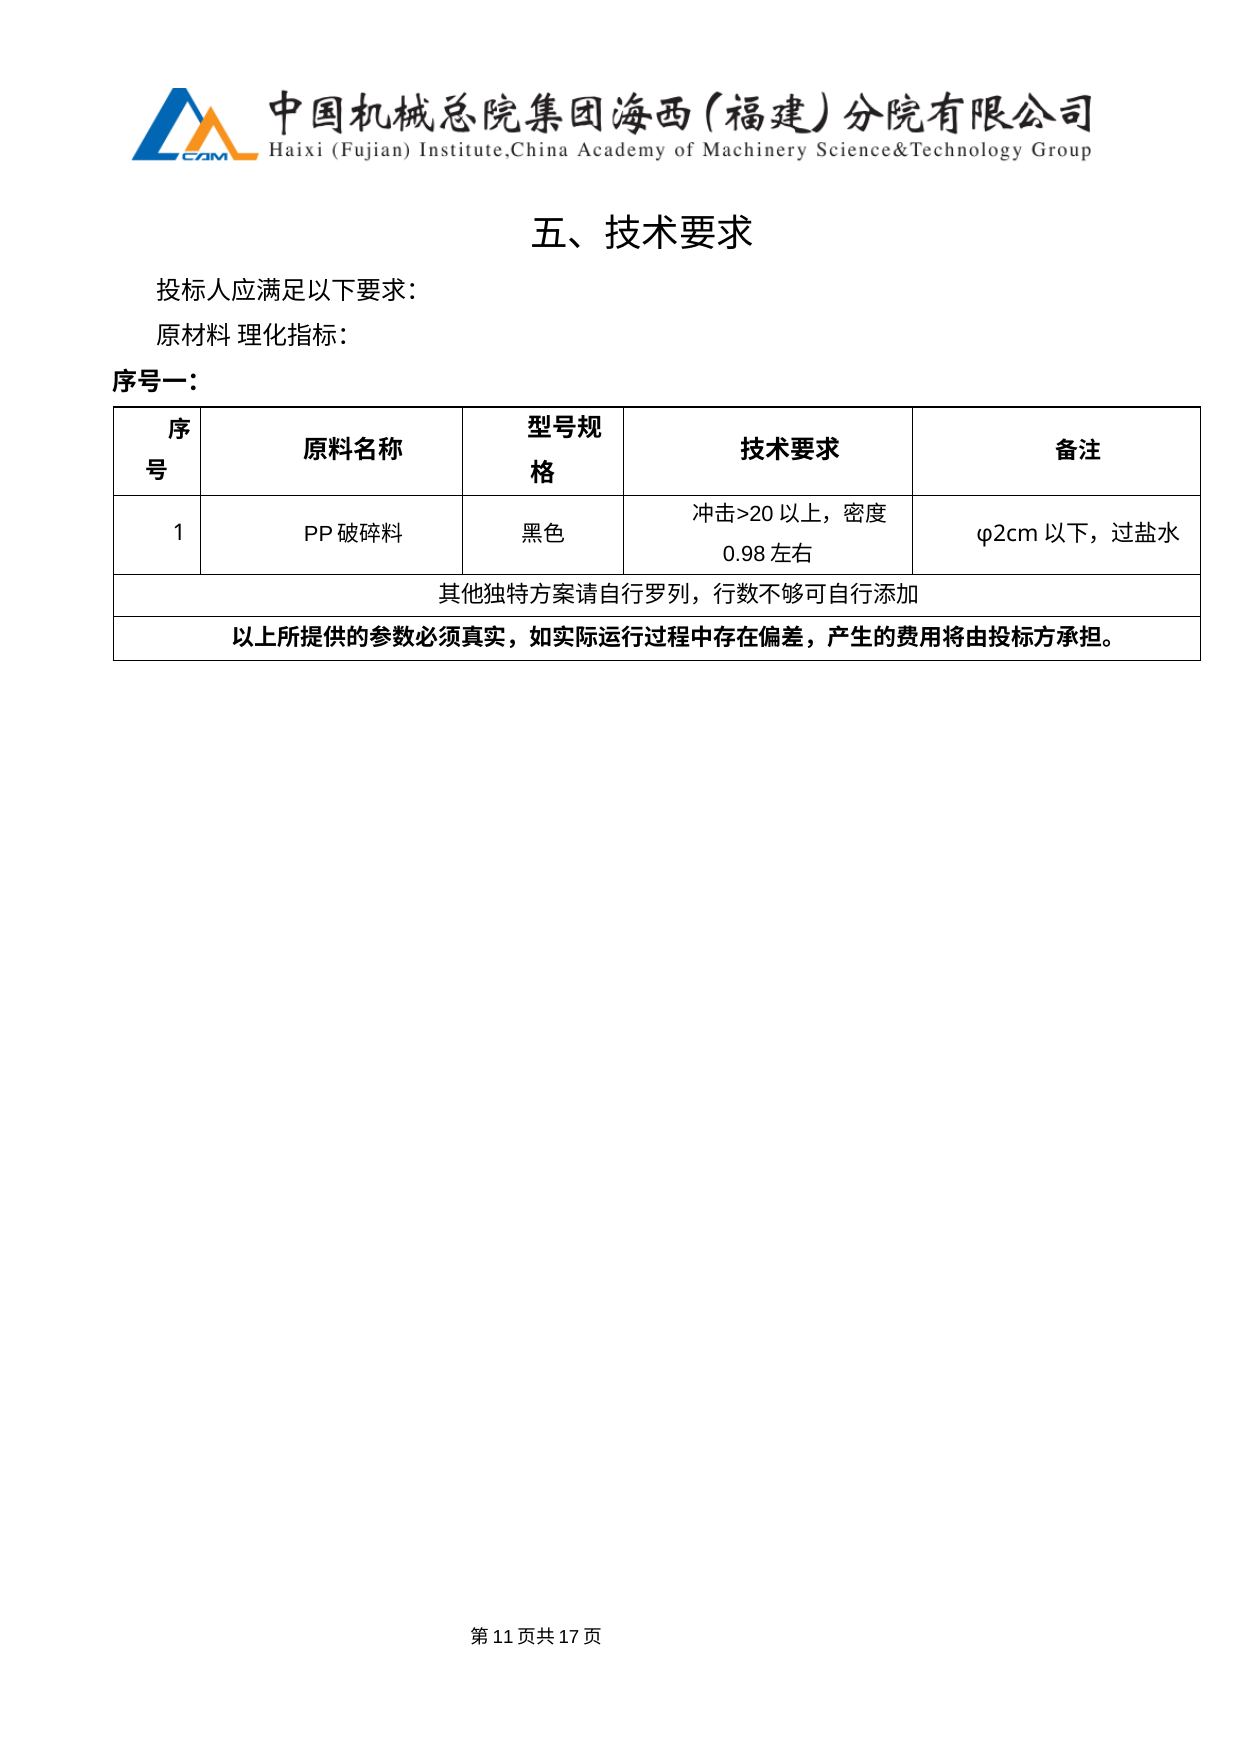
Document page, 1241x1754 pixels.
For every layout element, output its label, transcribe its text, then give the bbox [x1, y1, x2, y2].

table_header 备注 [913, 408, 1200, 495]
table_cell 以上所提供的参数必须真实，如实际运行过程中存在偏差，产生的费用将由投标方承担。 [114, 617, 1200, 659]
table_cell φ2cm以下，过盐水 [913, 496, 1200, 574]
table_cell 黑色 [463, 496, 623, 574]
table_cell 其他独特方案请自行罗列，行数不够可自行添加 [114, 575, 1200, 616]
table_header 技术要求 [624, 408, 912, 495]
table_header 原料名称 [201, 408, 462, 495]
table_cell 冲击>20以上，密度0.98左右 [624, 496, 912, 574]
text 五、技术要求 [112, 203, 1128, 257]
table_header 型号规格 [463, 408, 623, 495]
list 序号一： [112, 361, 1128, 397]
table_cell 1 [114, 496, 200, 574]
table_header 序号 [114, 408, 200, 495]
text 投标人应满足以下要求： [112, 270, 1128, 307]
picture [112, 88, 1127, 185]
table_cell PP破碎料 [201, 496, 462, 574]
text 原材料 理化指标： [112, 316, 1128, 352]
